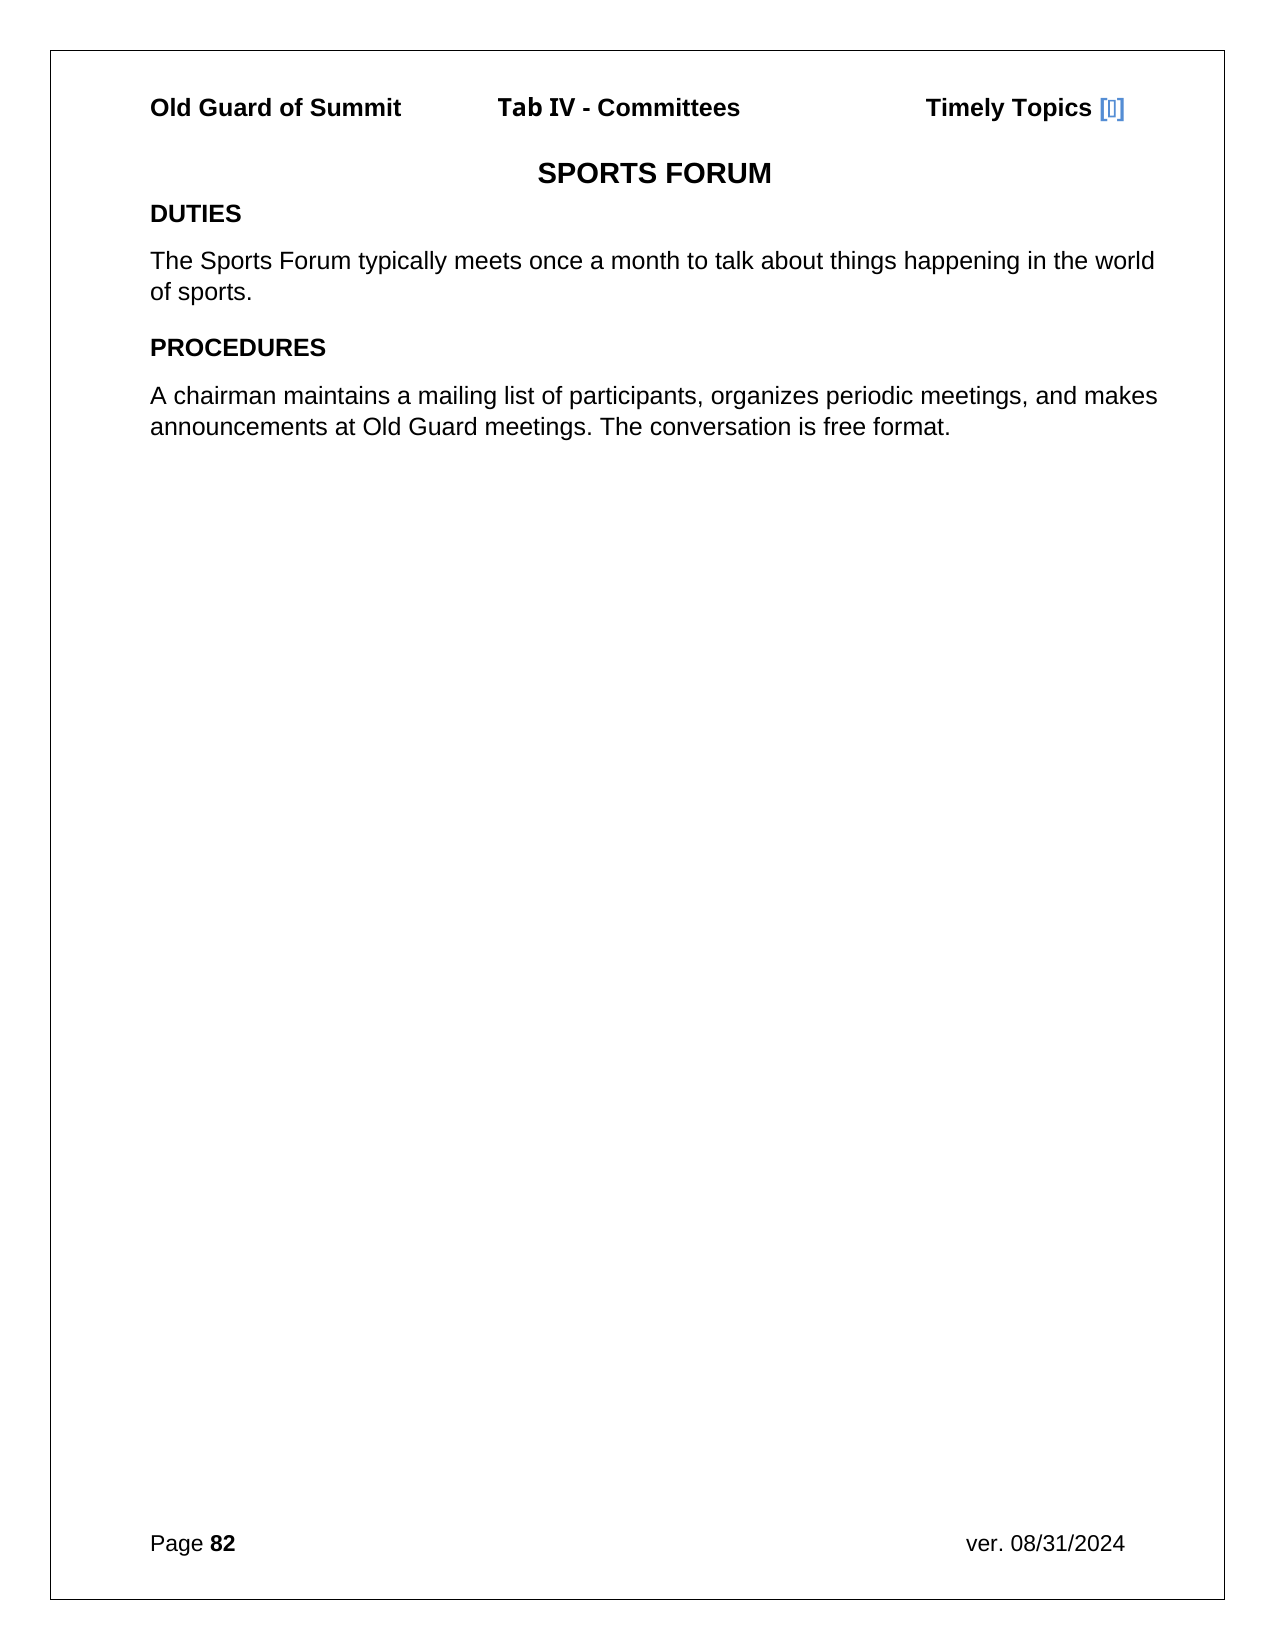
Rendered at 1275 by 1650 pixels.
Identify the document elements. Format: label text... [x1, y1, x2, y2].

text A chairman maintains a mailing list of participants, organizes periodic meetings, and makes announcements at Old Guard meetings. The conversation is free format. [150, 381, 1159, 441]
text PROCEDURES [150, 333, 1159, 362]
text The Sports Forum typically meets once a month to talk about things happening in the world of sports. [150, 246, 1159, 306]
subtitle Sports Forum [150, 156, 1159, 190]
text DUTIES [150, 199, 1159, 227]
